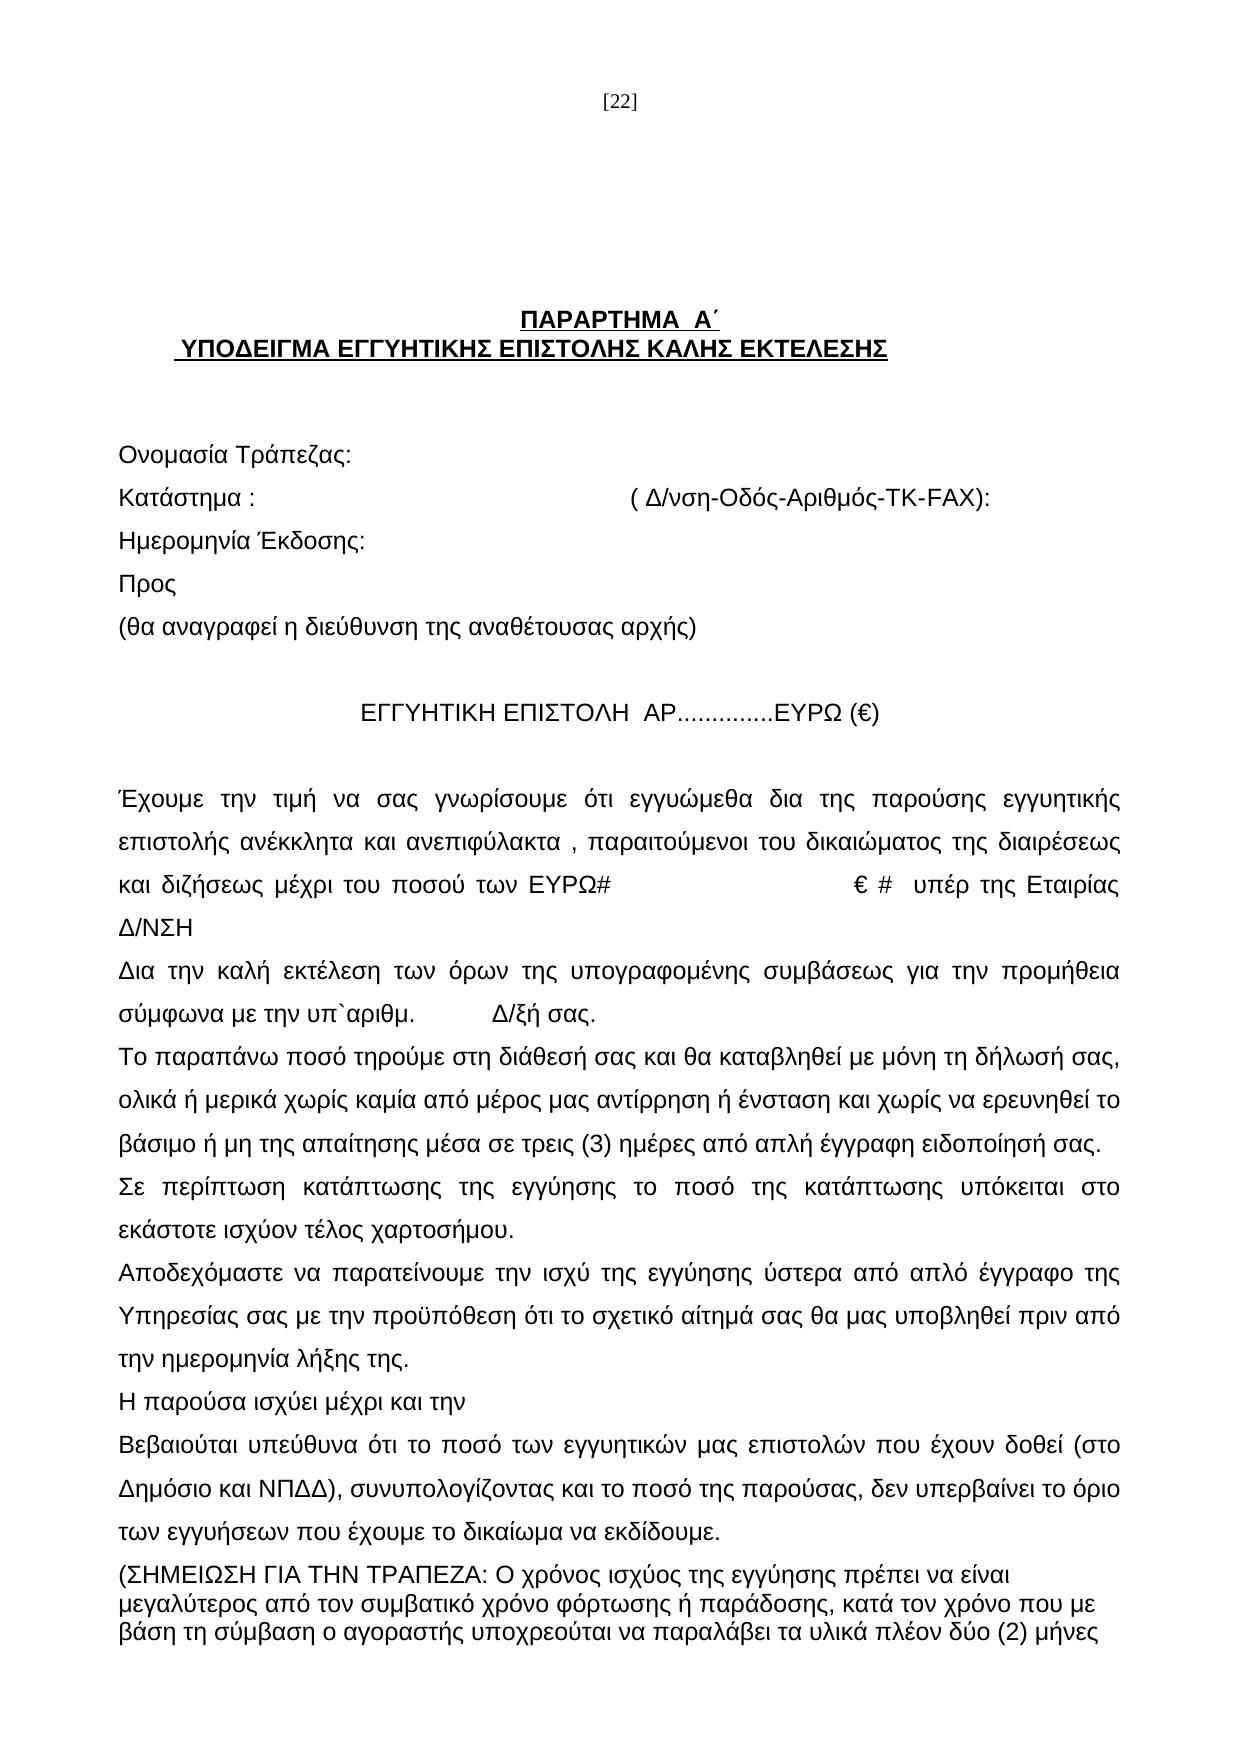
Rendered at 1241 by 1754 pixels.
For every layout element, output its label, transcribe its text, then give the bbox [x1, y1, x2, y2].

text Η παρούσα ισχύει μέχρι και την [118, 1387, 1122, 1416]
text Δια την καλή εκτέλεση των όρων της υπογραφομένης συμβάσεως για την προμήθεια σύμφωνα με την υπ`αριθμ. Δ/ξή σας. [118, 956, 1122, 1028]
text Κατάστημα : ( Δ/νση-Οδός-Αριθμός-ΤΚ-FAX): [118, 483, 1122, 512]
text (θα αναγραφεί η διεύθυνση της αναθέτουσας αρχής) [118, 612, 1122, 641]
text Ονομασία Τράπεζας: [118, 440, 1122, 468]
text Προς [118, 569, 1122, 598]
text Το παραπάνω ποσό τηρούμε στη διάθεσή σας και θα καταβληθεί με μόνη τη δήλωσή σας, ολικά ή μερικά χωρίς καμία από μέρος μας αντίρρηση ή ένσταση και χωρίς να ερευνηθεί το βάσιμο ή μη της απαίτησης μέσα σε τρεις (3) ημέρες από απλή έγγραφη ειδοποίησή σας. [118, 1042, 1122, 1157]
text ΕΓΓΥΗΤΙΚΗ ΕΠΙΣΤΟΛΗ ΑΡ..............ΕΥΡΩ (€) [118, 698, 1122, 727]
text Έχουμε την τιμή να σας γνωρίσουμε ότι εγγυώμεθα δια της παρούσης εγγυητικής επιστολής ανέκκλητα και ανεπιφύλακτα , παραιτούμενοι του δικαιώματος της διαιρέσεως και διζήσεως μέχρι του ποσού των ΕΥΡΩ# € # υπέρ της Εταιρίας Δ/ΝΣΗ [118, 783, 1122, 942]
text Αποδεχόμαστε να παρατείνουμε την ισχύ της εγγύησης ύστερα από απλό έγγραφο της Υπηρεσίας σας με την προϋπόθεση ότι το σχετικό αίτημά σας θα μας υποβληθεί πριν από την ημερομηνία λήξης της. [118, 1258, 1122, 1373]
text Ημερομηνία Έκδοσης: [118, 526, 1122, 555]
text (ΣΗΜΕΙΩΣΗ ΓΙΑ ΤΗΝ ΤΡΑΠΕΖΑ: Ο χρόνος ισχύος της εγγύησης πρέπει να είναι μεγαλύτερος από τον συμβατικό χρόνο φόρτωσης ή παράδοσης, κατά τον χρόνο που με βάση τη σύμβαση ο αγοραστής υποχρεούται να παραλάβει τα υλικά πλέον δύο (2) μήνες [118, 1560, 1122, 1646]
text ΠΑΡΑΡΤΗΜΑ Α΄ [118, 305, 1122, 334]
text Βεβαιούται υπεύθυνα ότι το ποσό των εγγυητικών μας επιστολών που έχουν δοθεί (στο Δημόσιο και ΝΠΔΔ), συνυπολογίζοντας και το ποσό της παρούσας, δεν υπερβαίνει το όριο των εγγυήσεων που έχουμε το δικαίωμα να εκδίδουμε. [118, 1430, 1122, 1545]
text Σε περίπτωση κατάπτωσης της εγγύησης το ποσό της κατάπτωσης υπόκειται στο εκάστοτε ισχύον τέλος χαρτοσήμου. [118, 1172, 1122, 1243]
text ΥΠΟΔΕΙΓΜΑ ΕΓΓΥΗΤΙΚΗΣ ΕΠΙΣΤΟΛΗΣ ΚΑΛΗΣ ΕΚΤΕΛΕΣΗΣ [118, 334, 1122, 363]
